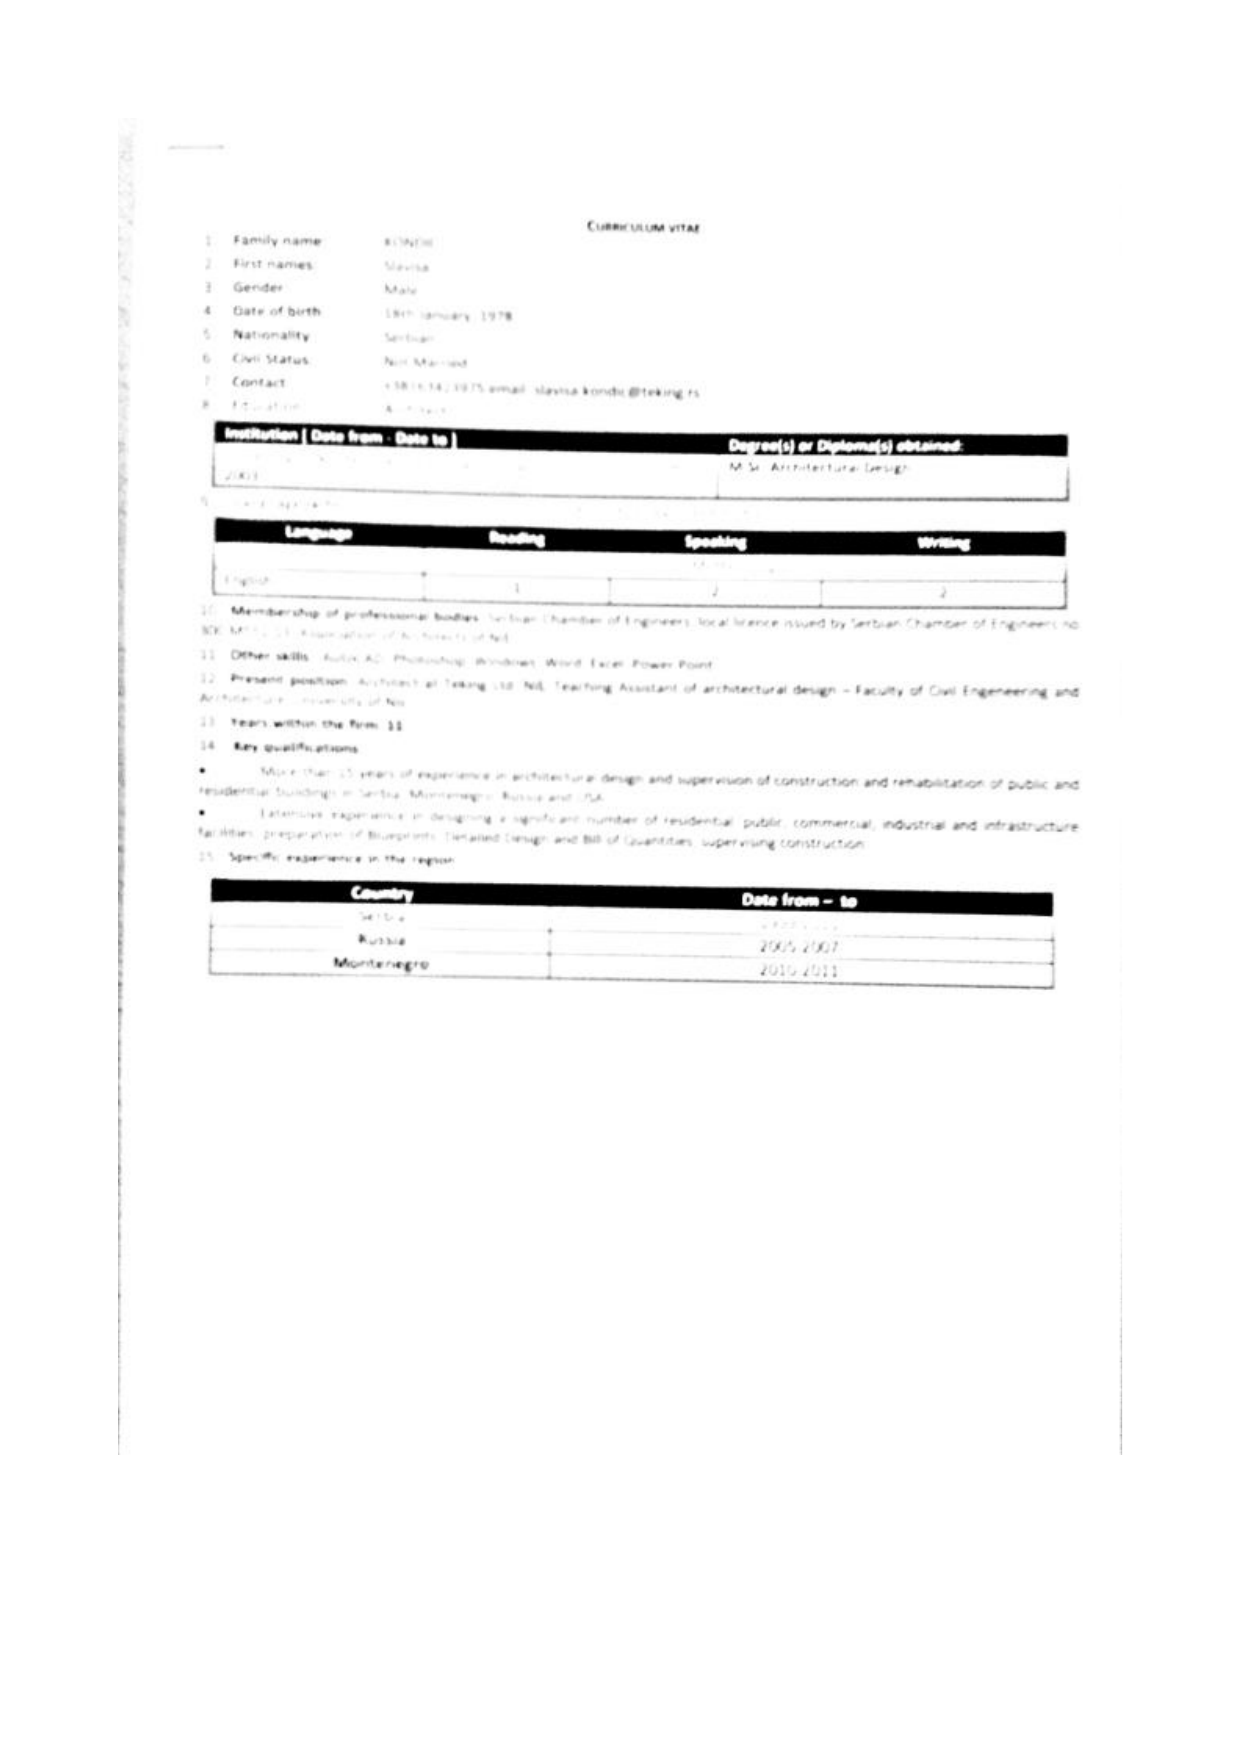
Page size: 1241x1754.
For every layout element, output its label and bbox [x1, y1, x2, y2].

picture [118, 118, 1123, 1455]
